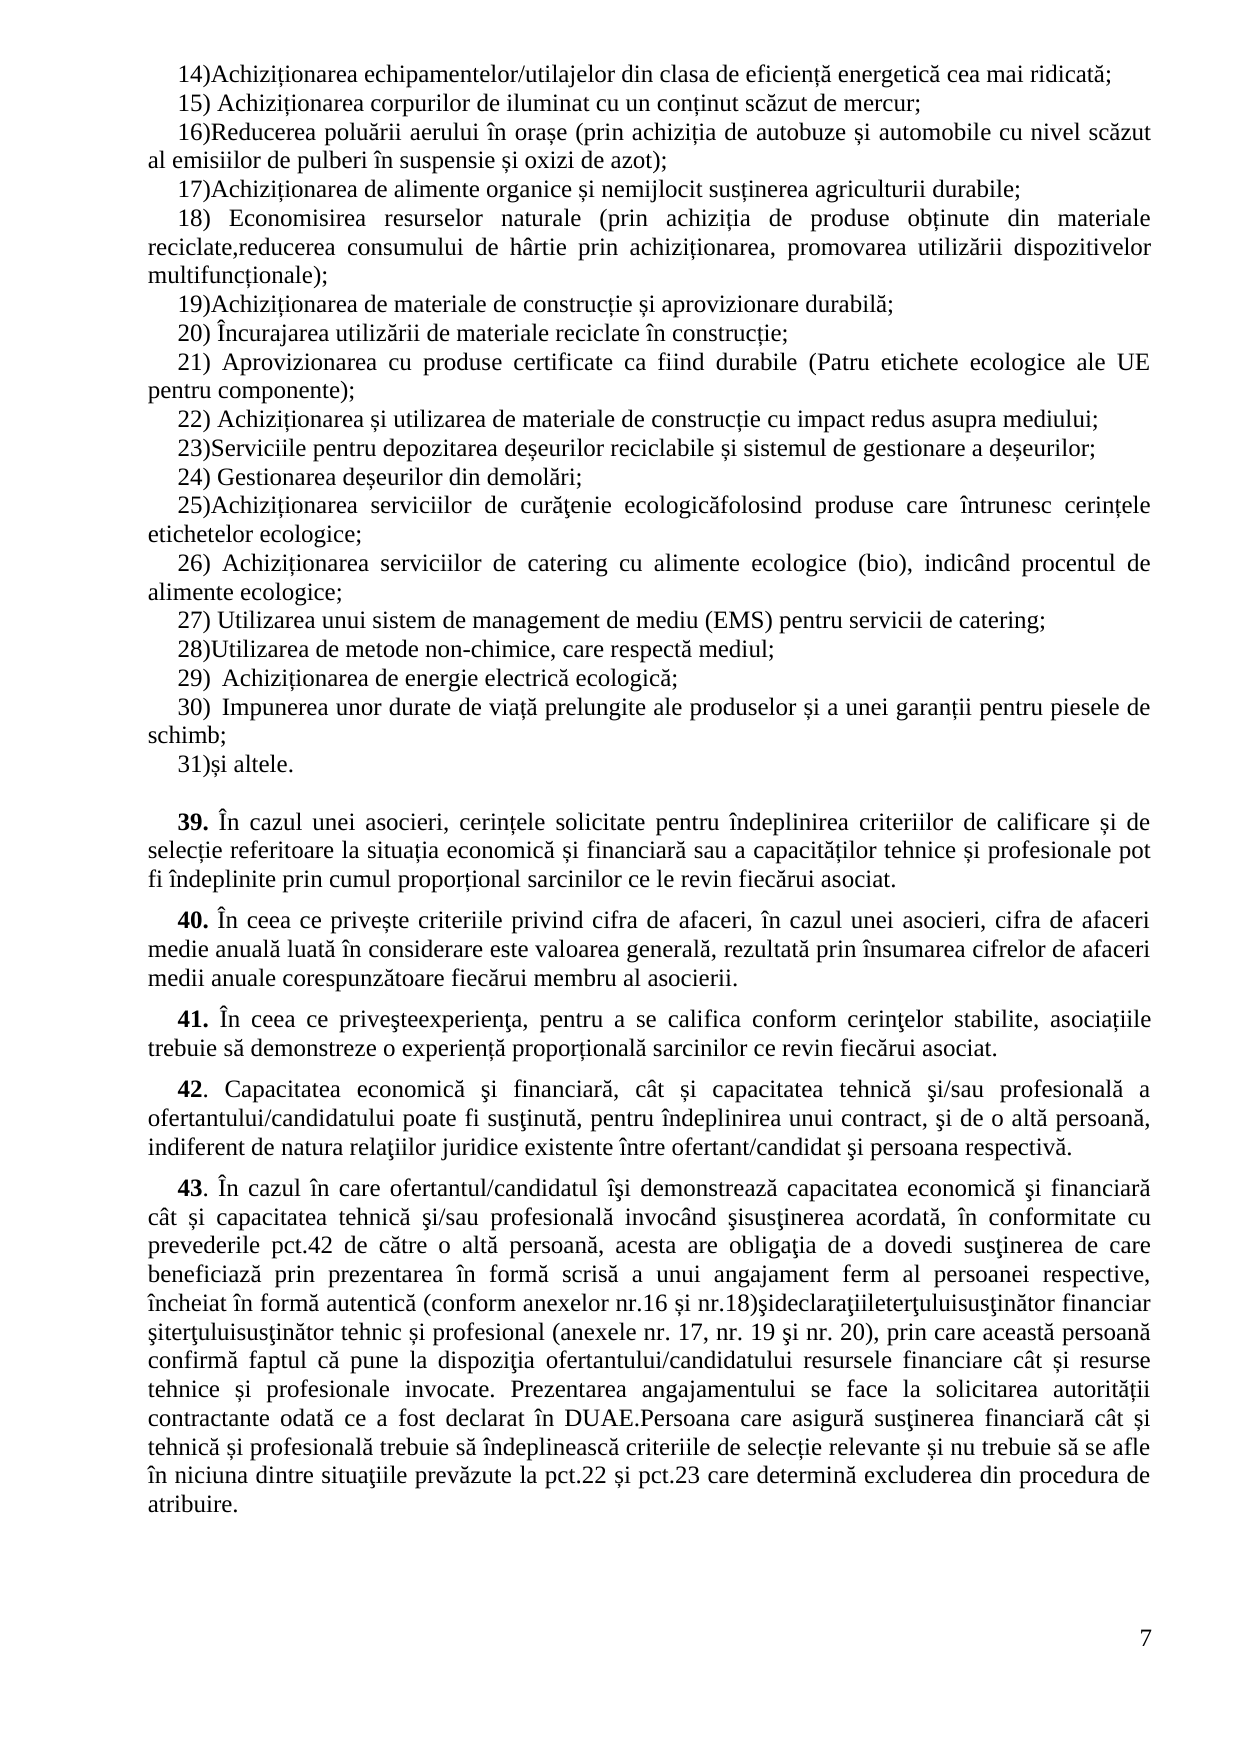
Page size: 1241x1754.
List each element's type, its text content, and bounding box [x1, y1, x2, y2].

text 41. În ceea ce priveşteexperienţa, pentru a se califica conform cerinţelor stabilite, asociațiile trebuie să demonstreze o experiență proporțională sarcinilor ce revin fiecărui asociat. [148, 1004, 1152, 1062]
text 14)Achiziționarea echipamentelor/utilajelor din clasa de eficiență energetică cea mai ridicată; [148, 59, 1152, 88]
text 22) Achiziționarea și utilizarea de materiale de construcție cu impact redus asupra mediului; [148, 404, 1152, 433]
text 42. Capacitatea economică şi financiară, cât și capacitatea tehnică şi/sau profesională a ofertantului/candidatului poate fi susţinută, pentru îndeplinirea unui contract, şi de o altă persoană, indiferent de natura relaţiilor juridice existente între ofertant/candidat şi persoana respectivă. [148, 1074, 1152, 1160]
text 28)Utilizarea de metode non-chimice, care respectă mediul; [148, 634, 1152, 663]
text 17)Achiziționarea de alimente organice și nemijlocit susținerea agriculturii durabile; [148, 174, 1152, 203]
text 30) Impunerea unor durate de viață prelungite ale produselor și a unei garanții pentru piesele de schimb; [148, 692, 1152, 749]
text 19)Achiziționarea de materiale de construcție și aprovizionare durabilă; [148, 289, 1152, 318]
text 15) Achiziționarea corpurilor de iluminat cu un conținut scăzut de mercur; [148, 88, 1152, 117]
text 26) Achiziționarea serviciilor de catering cu alimente ecologice (bio), indicând procentul de alimente ecologice; [148, 548, 1152, 605]
text 20) Încurajarea utilizării de materiale reciclate în construcție; [148, 318, 1152, 347]
text 39. În cazul unei asocieri, cerințele solicitate pentru îndeplinirea criteriilor de calificare și de selecție referitoare la situația economică și financiară sau a capacităților tehnice și profesionale pot fi îndeplinite prin cumul proporțional sarcinilor ce le revin fiecărui asociat. [148, 807, 1152, 893]
text 24) Gestionarea deșeurilor din demolări; [148, 462, 1152, 490]
text 23)Serviciile pentru depozitarea deșeurilor reciclabile și sistemul de gestionare a deșeurilor; [148, 433, 1152, 462]
text 18) Economisirea resurselor naturale (prin achiziția de produse obținute din materiale reciclate,reducerea consumului de hârtie prin achiziționarea, promovarea utilizării dispozitivelor multifuncționale); [148, 203, 1152, 289]
text 29) Achiziționarea de energie electrică ecologică; [148, 663, 1152, 692]
text 40. În ceea ce privește criteriile privind cifra de afaceri, în cazul unei asocieri, cifra de afaceri medie anuală luată în considerare este valoarea generală, rezultată prin însumarea cifrelor de afaceri medii anuale corespunzătoare fiecărui membru al asocierii. [148, 905, 1152, 992]
text 43. În cazul în care ofertantul/candidatul îşi demonstrează capacitatea economică şi financiară cât și capacitatea tehnică şi/sau profesională invocând şisusţinerea acordată, în conformitate cu prevederile pct.42 de către o altă persoană, acesta are obligaţia de a dovedi susţinerea de care beneficiază prin prezentarea în formă scrisă a unui angajament ferm al persoanei respective, încheiat în formă autentică (conform anexelor nr.16 și nr.18)şideclaraţiileterţuluisusţinător financiar şiterţuluisusţinător tehnic și profesional (anexele nr. 17, nr. 19 şi nr. 20), prin care această persoană confirmă faptul că pune la dispoziţia ofertantului/candidatului resursele financiare cât și resurse tehnice și profesionale invocate. Prezentarea angajamentului se face la solicitarea autorității contractante odată ce a fost declarat în DUAE.Persoana care asigură susţinerea financiară cât și tehnică și profesională trebuie să îndeplinească criteriile de selecție relevante și nu trebuie să se afle în niciuna dintre situaţiile prevăzute la pct.22 și pct.23 care determină excluderea din procedura de atribuire. [148, 1173, 1152, 1518]
text 21) Aprovizionarea cu produse certificate ca fiind durabile (Patru etichete ecologice ale UE pentru componente); [148, 347, 1152, 404]
text 31)și altele. [148, 749, 1152, 778]
text 27) Utilizarea unui sistem de management de mediu (EMS) pentru servicii de catering; [148, 605, 1152, 634]
text 16)Reducerea poluării aerului în orașe (prin achiziția de autobuze și automobile cu nivel scăzut al emisiilor de pulberi în suspensie și oxizi de azot); [148, 117, 1152, 174]
text 25)Achiziționarea serviciilor de curăţenie ecologicăfolosind produse care întrunesc cerințele etichetelor ecologice; [148, 490, 1152, 548]
